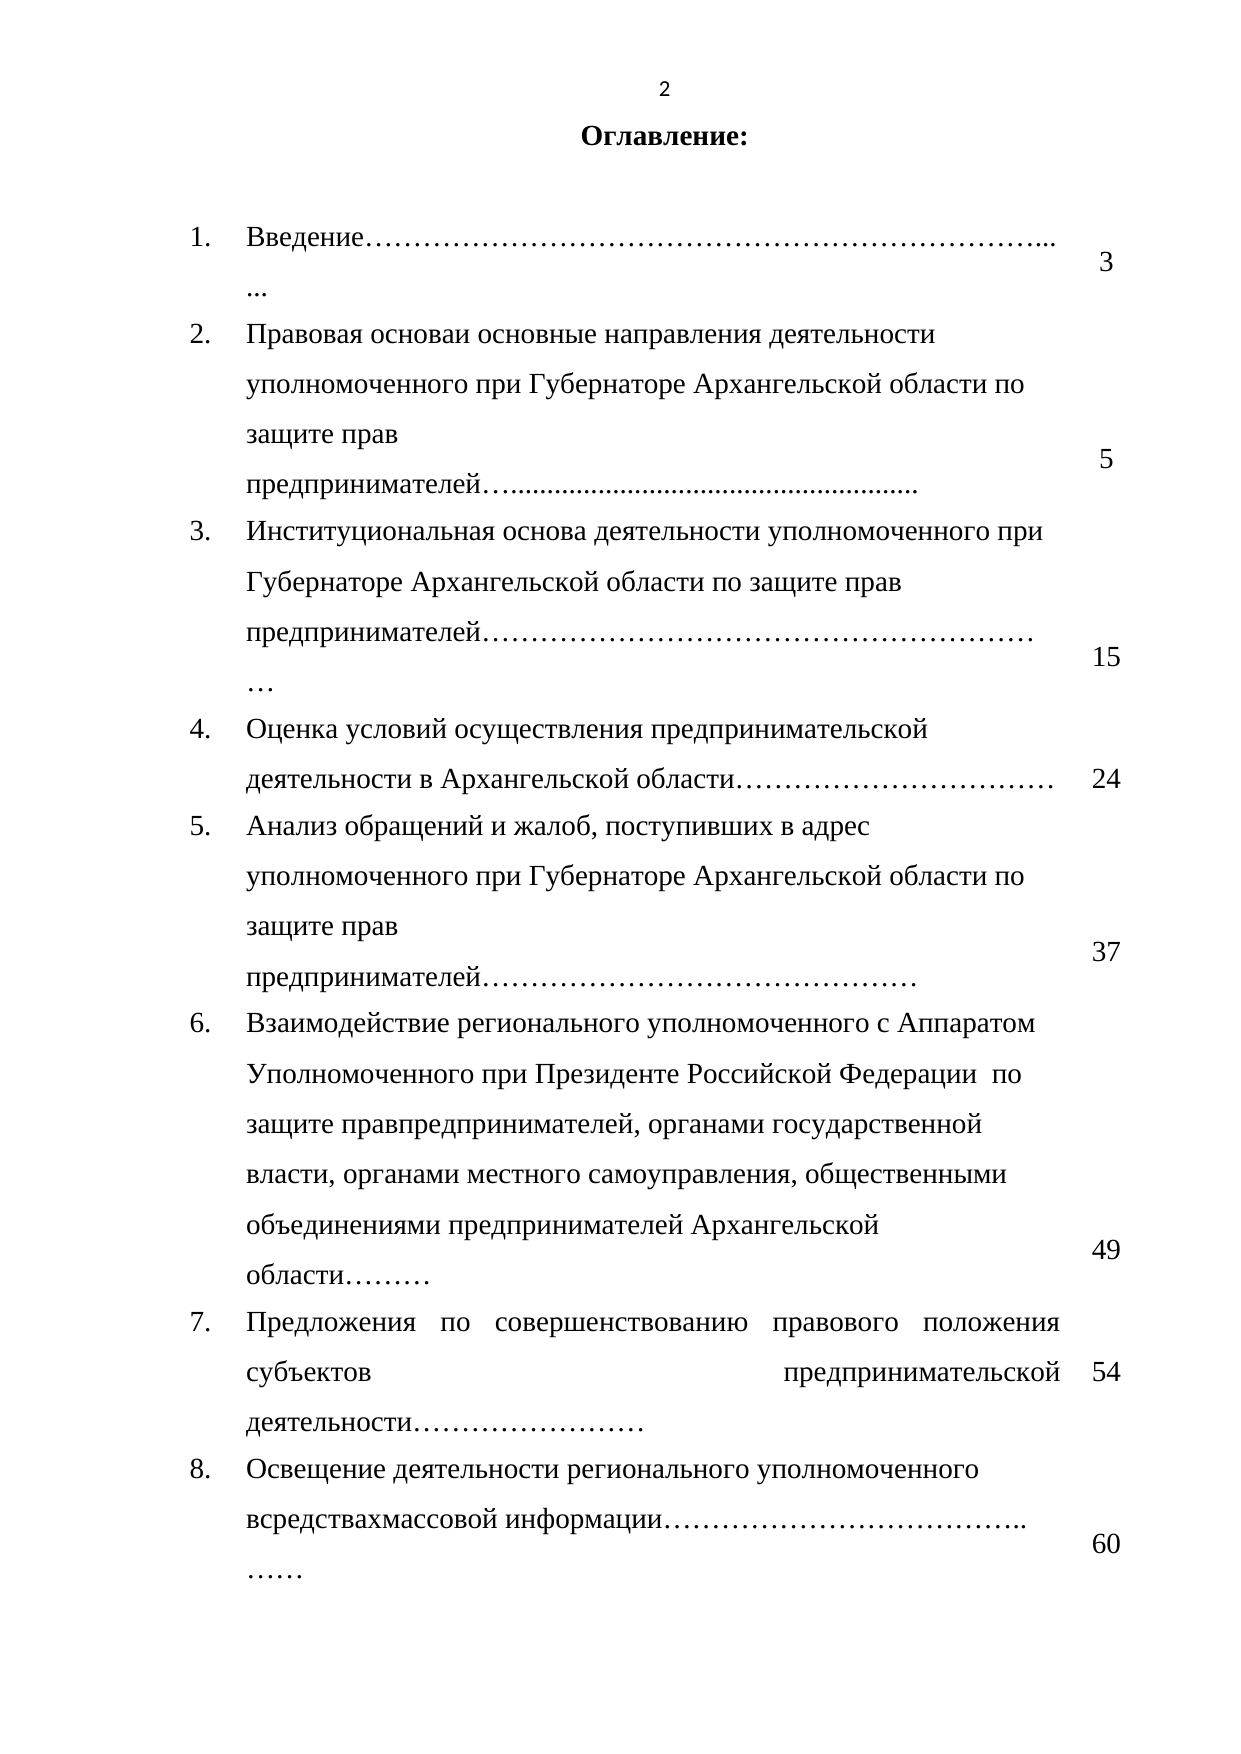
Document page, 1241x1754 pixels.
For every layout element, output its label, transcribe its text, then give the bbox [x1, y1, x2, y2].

text Оглавление: [177, 118, 1152, 152]
table_header 1. [166, 219, 234, 316]
table_cell 7. [166, 1304, 234, 1451]
table_cell 8. [166, 1451, 234, 1598]
table_cell 49 [1072, 1006, 1140, 1304]
table_cell 5 [1072, 316, 1140, 513]
table_cell 2. [166, 316, 234, 513]
table_cell 24 [1072, 711, 1140, 808]
table_cell 37 [1072, 808, 1140, 1006]
table_cell Предложения по совершенствованию правового положения субъектов предпринимательской деятельности…………………… [235, 1304, 1072, 1451]
table_cell 6. [166, 1006, 234, 1304]
table_cell Анализ обращений и жалоб, поступивших в адрес уполномоченного при Губернаторе Архангельской области по защите прав предпринимателей……………………………………… [235, 808, 1072, 1006]
table_cell Институциональная основа деятельности уполномоченного при Губернаторе Архангельской области по защите прав предпринимателей…………………………………………………… [235, 513, 1072, 711]
table_cell 5. [166, 808, 234, 1006]
table_cell Оценка условий осуществления предпринимательской деятельности в Архангельской области…………………………… [235, 711, 1072, 808]
table_cell 3. [166, 513, 234, 711]
table_cell Правовая основаи основные направления деятельности уполномоченного при Губернаторе Архангельской области по защите прав предпринимателей…........................................................ [235, 316, 1072, 513]
table_cell 54 [1072, 1304, 1140, 1451]
table_header 3 [1072, 219, 1140, 316]
table_header Введение……………………………………………………………...... [235, 219, 1072, 316]
table_cell 60 [1072, 1451, 1140, 1598]
table_cell 4. [166, 711, 234, 808]
table_cell 15 [1072, 513, 1140, 711]
table_cell Освещение деятельности регионального уполномоченного всредствахмассовой информации………………………………..…… [235, 1451, 1072, 1598]
table_cell Взаимодействие регионального уполномоченного с Аппаратом Уполномоченного при Президенте Российской Федерации по защите правпредпринимателей, органами государственной власти, органами местного самоуправления, общественными объединениями предпринимателей Архангельской области……… [235, 1006, 1072, 1304]
